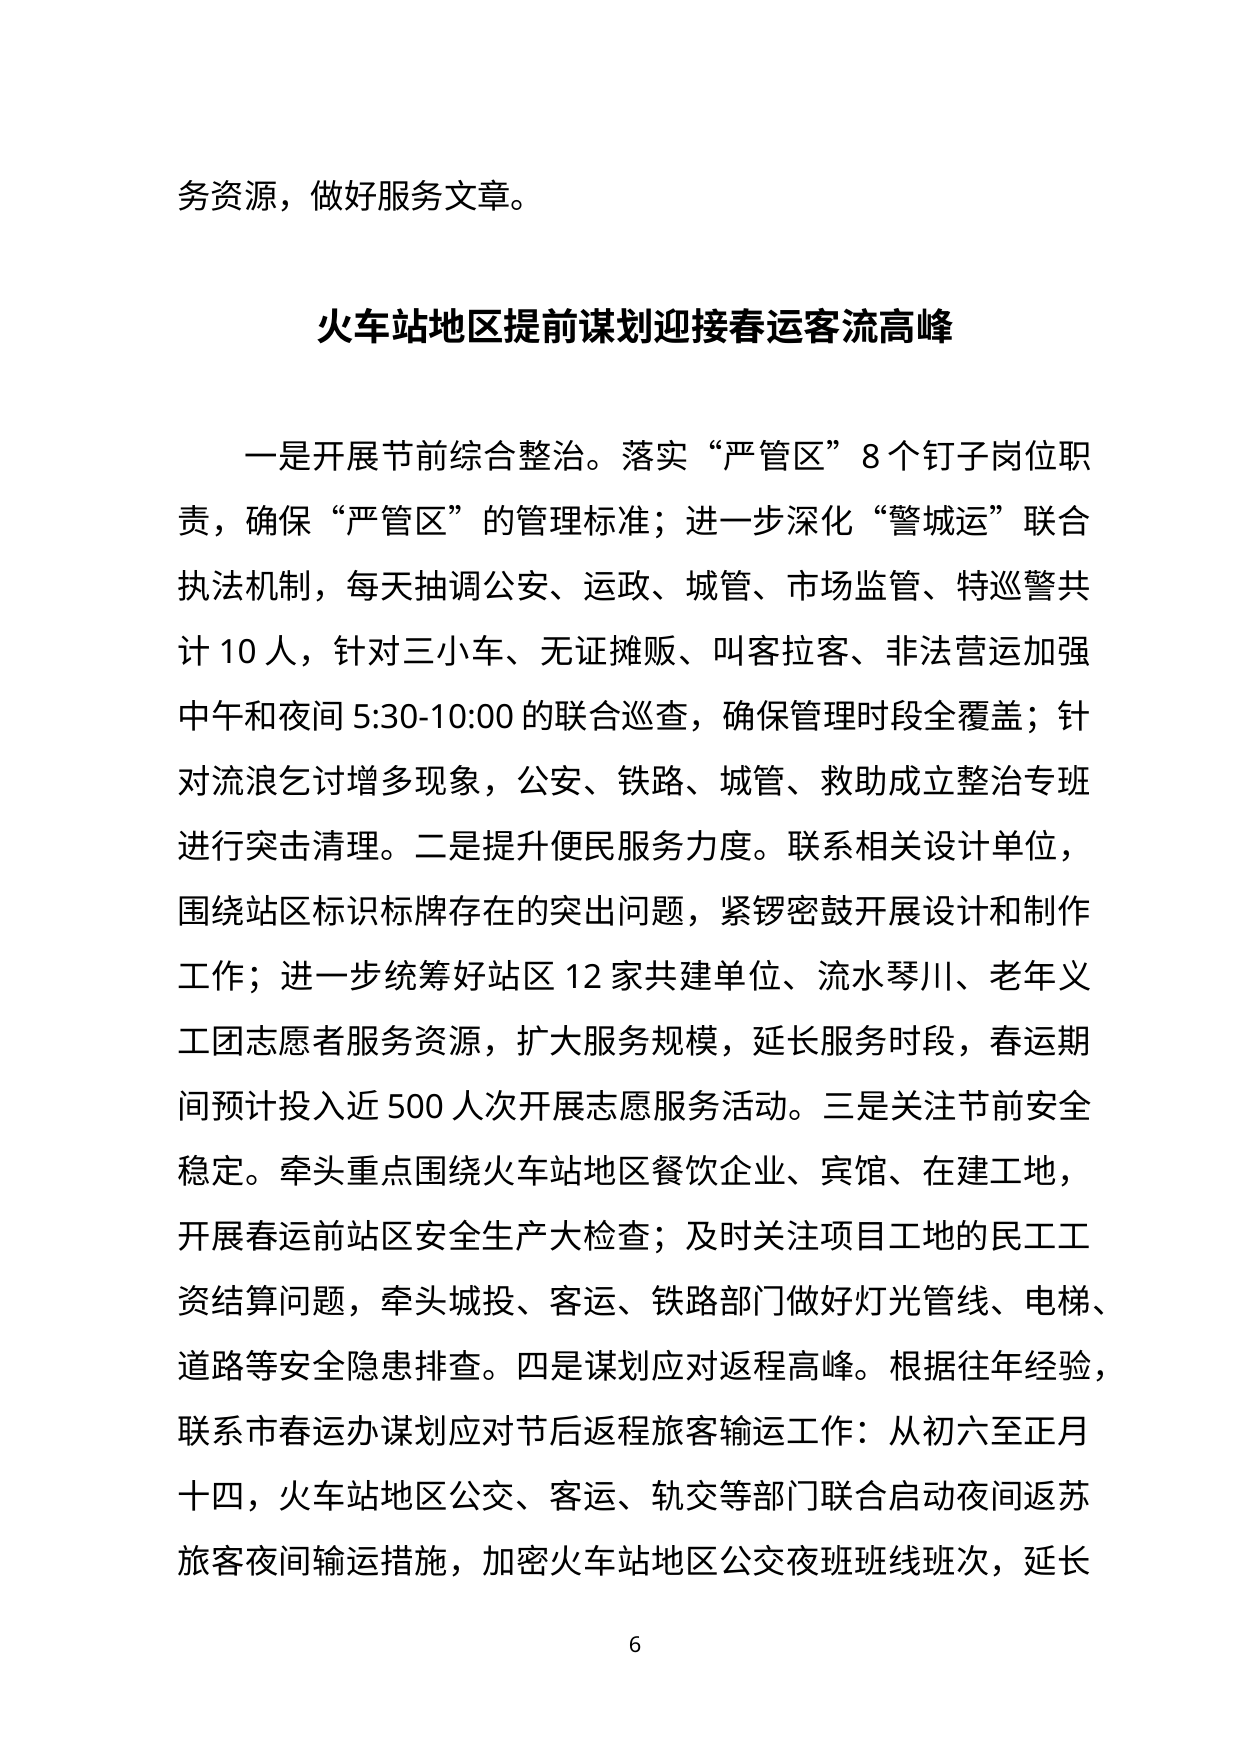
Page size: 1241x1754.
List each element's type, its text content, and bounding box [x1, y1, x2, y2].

text 火车站地区提前谋划迎接春运客流高峰 [177, 292, 1092, 357]
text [177, 162, 1092, 227]
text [177, 422, 1092, 1592]
